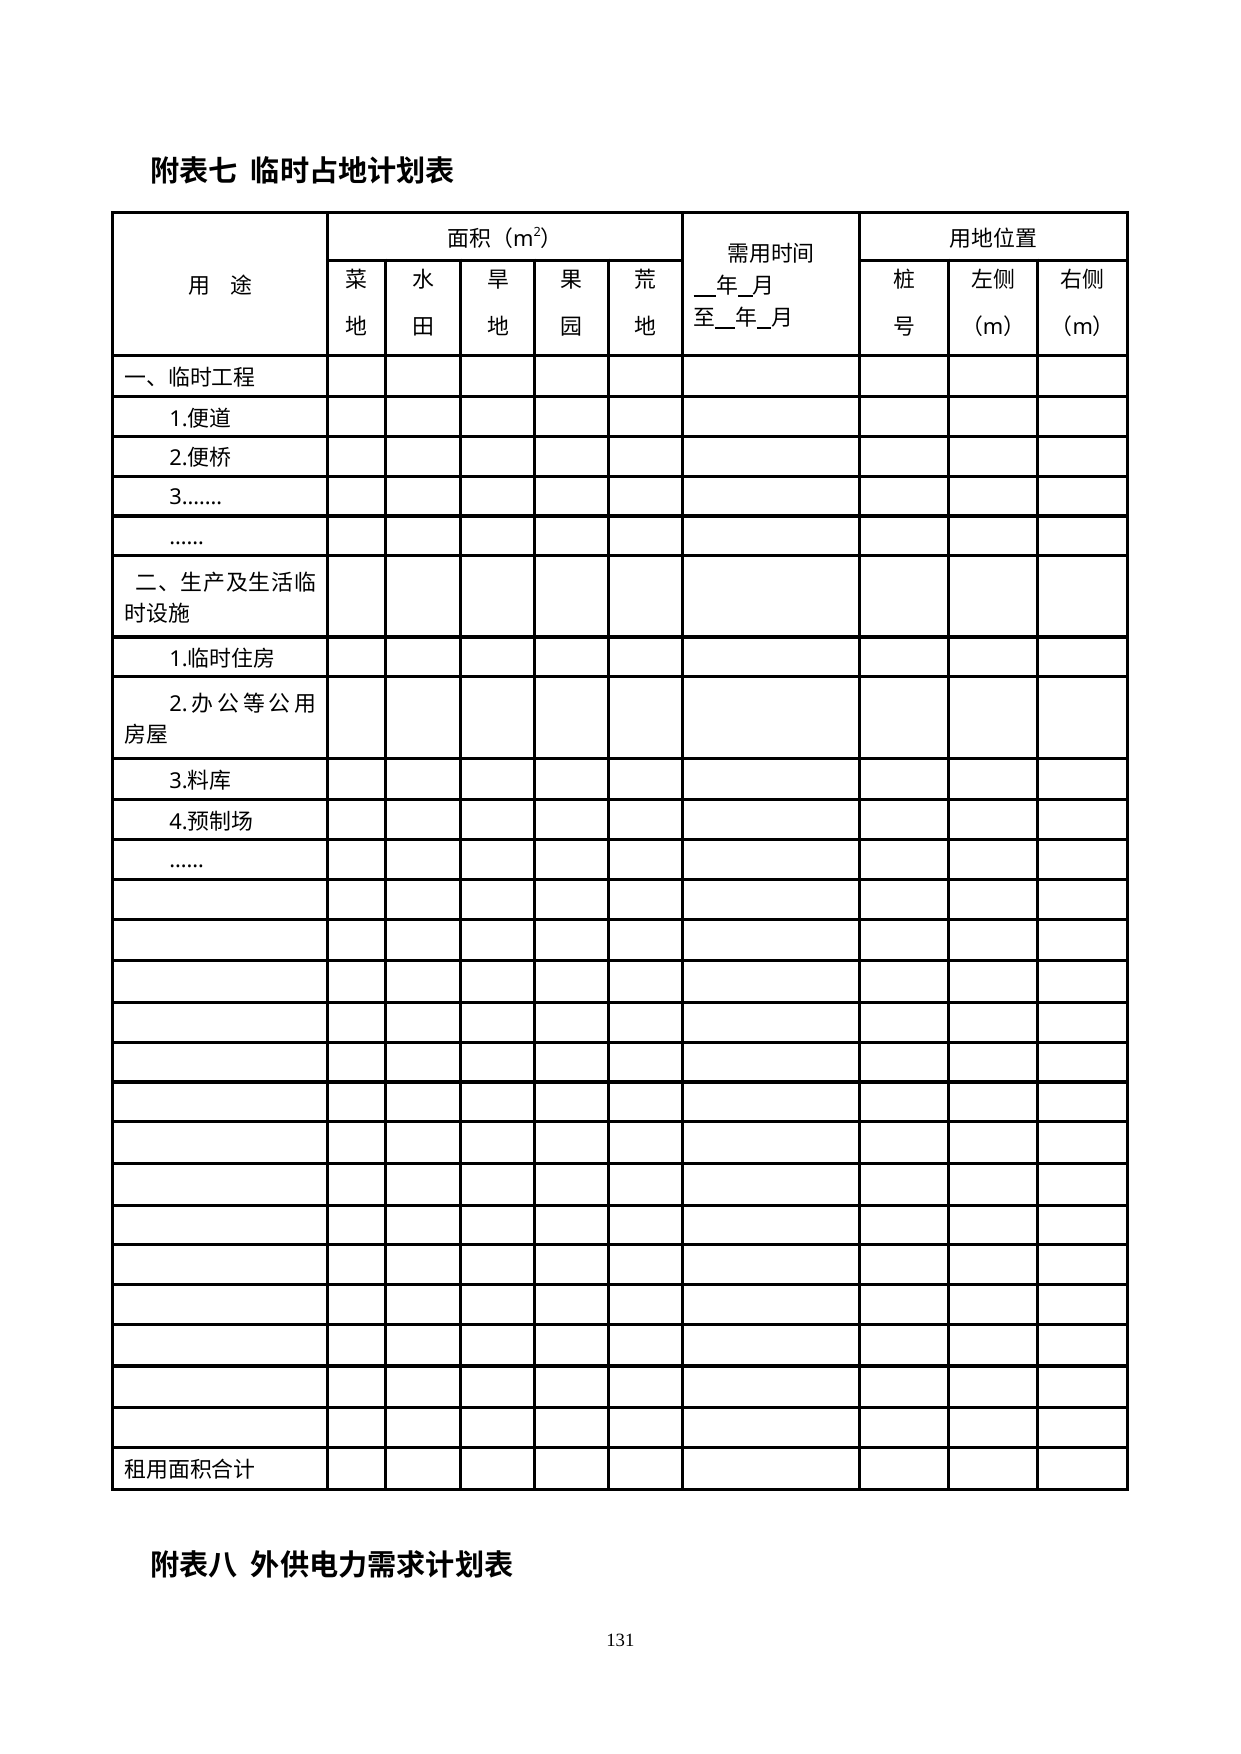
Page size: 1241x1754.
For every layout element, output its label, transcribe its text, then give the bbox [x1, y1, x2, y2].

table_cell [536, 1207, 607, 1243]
text 附表八 外供电力需求计划表 [150, 1541, 1090, 1583]
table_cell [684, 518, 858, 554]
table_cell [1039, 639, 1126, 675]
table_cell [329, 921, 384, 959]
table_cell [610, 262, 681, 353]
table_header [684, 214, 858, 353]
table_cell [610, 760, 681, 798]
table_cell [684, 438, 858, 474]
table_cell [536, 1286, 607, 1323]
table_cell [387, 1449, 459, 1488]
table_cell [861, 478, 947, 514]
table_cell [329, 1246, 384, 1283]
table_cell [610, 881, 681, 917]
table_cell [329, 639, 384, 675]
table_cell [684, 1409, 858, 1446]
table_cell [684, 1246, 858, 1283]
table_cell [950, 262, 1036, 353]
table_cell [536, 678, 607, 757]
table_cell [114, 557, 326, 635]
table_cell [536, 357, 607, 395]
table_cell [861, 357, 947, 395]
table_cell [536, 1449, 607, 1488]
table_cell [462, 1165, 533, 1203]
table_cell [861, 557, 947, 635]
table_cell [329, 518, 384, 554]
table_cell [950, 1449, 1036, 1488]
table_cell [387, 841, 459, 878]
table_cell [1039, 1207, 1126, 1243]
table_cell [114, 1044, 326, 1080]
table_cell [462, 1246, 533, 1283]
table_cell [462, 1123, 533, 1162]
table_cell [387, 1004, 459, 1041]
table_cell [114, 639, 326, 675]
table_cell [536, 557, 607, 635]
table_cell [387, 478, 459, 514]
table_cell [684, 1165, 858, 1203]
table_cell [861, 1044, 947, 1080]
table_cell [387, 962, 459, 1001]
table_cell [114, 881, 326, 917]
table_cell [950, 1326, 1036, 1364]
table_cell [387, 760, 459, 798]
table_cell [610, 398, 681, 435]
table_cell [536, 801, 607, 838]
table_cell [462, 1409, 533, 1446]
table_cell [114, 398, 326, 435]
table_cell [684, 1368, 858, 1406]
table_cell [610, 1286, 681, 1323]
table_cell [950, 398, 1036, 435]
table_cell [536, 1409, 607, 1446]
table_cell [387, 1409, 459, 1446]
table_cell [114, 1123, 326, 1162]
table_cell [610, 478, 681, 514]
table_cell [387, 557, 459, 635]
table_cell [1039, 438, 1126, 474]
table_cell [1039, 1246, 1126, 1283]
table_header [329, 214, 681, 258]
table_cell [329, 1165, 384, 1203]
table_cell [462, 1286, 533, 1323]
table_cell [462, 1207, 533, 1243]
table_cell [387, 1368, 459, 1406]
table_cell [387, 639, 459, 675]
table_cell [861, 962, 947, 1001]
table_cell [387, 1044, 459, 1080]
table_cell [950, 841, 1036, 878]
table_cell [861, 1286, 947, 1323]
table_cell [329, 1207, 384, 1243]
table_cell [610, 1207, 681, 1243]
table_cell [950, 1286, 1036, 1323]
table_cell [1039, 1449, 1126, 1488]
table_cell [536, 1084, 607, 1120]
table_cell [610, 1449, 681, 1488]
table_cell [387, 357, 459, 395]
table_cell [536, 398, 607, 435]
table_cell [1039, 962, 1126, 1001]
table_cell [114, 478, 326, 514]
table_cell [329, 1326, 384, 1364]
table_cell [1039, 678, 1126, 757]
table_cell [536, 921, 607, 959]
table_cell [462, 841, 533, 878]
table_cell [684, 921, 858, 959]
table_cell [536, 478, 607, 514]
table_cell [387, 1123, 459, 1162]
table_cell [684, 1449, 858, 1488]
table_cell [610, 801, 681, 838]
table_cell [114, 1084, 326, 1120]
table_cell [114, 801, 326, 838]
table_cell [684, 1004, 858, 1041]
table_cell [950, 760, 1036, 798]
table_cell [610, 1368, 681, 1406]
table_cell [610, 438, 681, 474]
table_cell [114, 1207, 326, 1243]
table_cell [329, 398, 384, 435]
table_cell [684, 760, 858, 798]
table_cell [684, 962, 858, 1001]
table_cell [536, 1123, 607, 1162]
text 附表七 临时占地计划表 [150, 148, 1090, 190]
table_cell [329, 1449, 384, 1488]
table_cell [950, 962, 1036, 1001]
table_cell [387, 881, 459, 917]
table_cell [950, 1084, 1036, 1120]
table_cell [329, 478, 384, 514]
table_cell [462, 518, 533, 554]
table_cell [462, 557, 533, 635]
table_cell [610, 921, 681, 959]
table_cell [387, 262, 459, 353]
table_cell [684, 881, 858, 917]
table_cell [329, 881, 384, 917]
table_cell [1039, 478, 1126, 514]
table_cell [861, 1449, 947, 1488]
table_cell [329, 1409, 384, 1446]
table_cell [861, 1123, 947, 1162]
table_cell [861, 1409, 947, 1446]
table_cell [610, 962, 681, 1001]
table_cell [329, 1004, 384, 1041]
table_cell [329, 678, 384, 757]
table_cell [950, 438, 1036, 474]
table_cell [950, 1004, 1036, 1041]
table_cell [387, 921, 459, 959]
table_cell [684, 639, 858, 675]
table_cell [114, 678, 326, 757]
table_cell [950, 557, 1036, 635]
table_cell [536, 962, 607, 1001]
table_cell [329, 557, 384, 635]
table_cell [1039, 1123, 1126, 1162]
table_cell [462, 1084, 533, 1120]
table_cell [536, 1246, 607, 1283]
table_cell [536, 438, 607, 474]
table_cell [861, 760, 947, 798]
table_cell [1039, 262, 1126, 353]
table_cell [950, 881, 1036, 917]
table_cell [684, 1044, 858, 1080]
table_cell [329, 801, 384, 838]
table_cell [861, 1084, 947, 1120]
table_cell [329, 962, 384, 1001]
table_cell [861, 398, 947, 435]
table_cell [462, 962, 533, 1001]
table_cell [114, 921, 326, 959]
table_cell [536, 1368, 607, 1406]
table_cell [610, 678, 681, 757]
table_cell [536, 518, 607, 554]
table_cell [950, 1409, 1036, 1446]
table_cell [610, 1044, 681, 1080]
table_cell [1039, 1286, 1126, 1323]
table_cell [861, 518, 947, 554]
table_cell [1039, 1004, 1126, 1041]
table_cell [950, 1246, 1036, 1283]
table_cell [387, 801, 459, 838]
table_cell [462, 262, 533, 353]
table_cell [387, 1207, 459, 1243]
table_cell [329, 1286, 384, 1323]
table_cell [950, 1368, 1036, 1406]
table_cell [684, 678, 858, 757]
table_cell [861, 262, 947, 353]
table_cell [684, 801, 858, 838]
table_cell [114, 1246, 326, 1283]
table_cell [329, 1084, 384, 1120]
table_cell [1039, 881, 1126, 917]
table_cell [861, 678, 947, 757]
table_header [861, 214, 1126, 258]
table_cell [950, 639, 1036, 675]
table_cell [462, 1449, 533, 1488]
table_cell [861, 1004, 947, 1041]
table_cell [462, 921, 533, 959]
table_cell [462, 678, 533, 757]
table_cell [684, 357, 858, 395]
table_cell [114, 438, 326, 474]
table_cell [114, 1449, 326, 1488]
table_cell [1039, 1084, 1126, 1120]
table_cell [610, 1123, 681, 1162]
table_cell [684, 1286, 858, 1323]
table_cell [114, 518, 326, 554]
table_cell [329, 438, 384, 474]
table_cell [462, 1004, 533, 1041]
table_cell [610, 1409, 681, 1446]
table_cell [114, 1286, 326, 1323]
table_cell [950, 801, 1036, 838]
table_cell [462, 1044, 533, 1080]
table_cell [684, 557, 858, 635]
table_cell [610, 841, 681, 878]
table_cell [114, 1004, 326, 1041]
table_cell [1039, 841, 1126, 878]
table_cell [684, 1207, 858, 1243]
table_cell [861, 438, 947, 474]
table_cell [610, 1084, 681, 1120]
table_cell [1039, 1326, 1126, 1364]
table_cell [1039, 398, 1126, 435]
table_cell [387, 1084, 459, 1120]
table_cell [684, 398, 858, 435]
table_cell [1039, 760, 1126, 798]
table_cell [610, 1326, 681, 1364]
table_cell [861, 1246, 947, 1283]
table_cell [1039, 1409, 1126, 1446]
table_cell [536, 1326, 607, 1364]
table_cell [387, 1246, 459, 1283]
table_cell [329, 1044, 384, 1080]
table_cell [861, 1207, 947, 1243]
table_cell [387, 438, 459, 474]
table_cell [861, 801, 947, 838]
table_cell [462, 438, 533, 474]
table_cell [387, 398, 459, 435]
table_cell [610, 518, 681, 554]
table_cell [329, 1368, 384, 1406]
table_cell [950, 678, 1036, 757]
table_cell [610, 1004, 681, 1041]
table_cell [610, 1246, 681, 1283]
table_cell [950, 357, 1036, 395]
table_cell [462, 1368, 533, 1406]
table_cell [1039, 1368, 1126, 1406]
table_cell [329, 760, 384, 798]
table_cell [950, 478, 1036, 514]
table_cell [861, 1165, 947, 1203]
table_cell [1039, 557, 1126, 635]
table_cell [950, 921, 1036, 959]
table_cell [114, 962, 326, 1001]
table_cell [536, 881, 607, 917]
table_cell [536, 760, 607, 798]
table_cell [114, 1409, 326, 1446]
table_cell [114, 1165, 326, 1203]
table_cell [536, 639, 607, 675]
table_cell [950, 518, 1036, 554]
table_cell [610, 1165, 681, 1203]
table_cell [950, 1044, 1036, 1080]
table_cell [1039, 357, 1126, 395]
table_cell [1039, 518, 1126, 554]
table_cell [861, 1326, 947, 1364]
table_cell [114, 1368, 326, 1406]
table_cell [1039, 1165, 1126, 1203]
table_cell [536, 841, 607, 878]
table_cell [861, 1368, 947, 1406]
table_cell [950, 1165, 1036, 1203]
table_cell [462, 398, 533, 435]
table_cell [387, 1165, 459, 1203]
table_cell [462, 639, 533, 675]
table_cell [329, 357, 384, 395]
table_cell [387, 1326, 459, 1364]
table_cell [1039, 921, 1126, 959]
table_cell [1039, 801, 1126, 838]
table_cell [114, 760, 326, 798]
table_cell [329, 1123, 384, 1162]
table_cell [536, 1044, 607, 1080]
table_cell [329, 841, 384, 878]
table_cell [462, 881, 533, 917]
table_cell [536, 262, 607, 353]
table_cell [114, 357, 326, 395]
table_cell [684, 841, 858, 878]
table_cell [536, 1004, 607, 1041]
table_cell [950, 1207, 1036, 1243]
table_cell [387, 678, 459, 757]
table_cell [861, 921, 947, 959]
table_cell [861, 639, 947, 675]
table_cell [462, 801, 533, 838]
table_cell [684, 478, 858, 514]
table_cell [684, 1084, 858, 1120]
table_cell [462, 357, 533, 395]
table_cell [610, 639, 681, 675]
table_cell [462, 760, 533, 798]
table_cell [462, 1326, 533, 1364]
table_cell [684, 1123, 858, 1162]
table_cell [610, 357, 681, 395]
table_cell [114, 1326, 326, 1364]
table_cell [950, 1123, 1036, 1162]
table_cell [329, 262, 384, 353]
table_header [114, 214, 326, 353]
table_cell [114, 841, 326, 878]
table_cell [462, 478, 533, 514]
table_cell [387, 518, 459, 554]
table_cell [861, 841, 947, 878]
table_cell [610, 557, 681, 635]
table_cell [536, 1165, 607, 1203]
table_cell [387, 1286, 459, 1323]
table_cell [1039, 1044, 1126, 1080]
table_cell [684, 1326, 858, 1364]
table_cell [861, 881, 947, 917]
